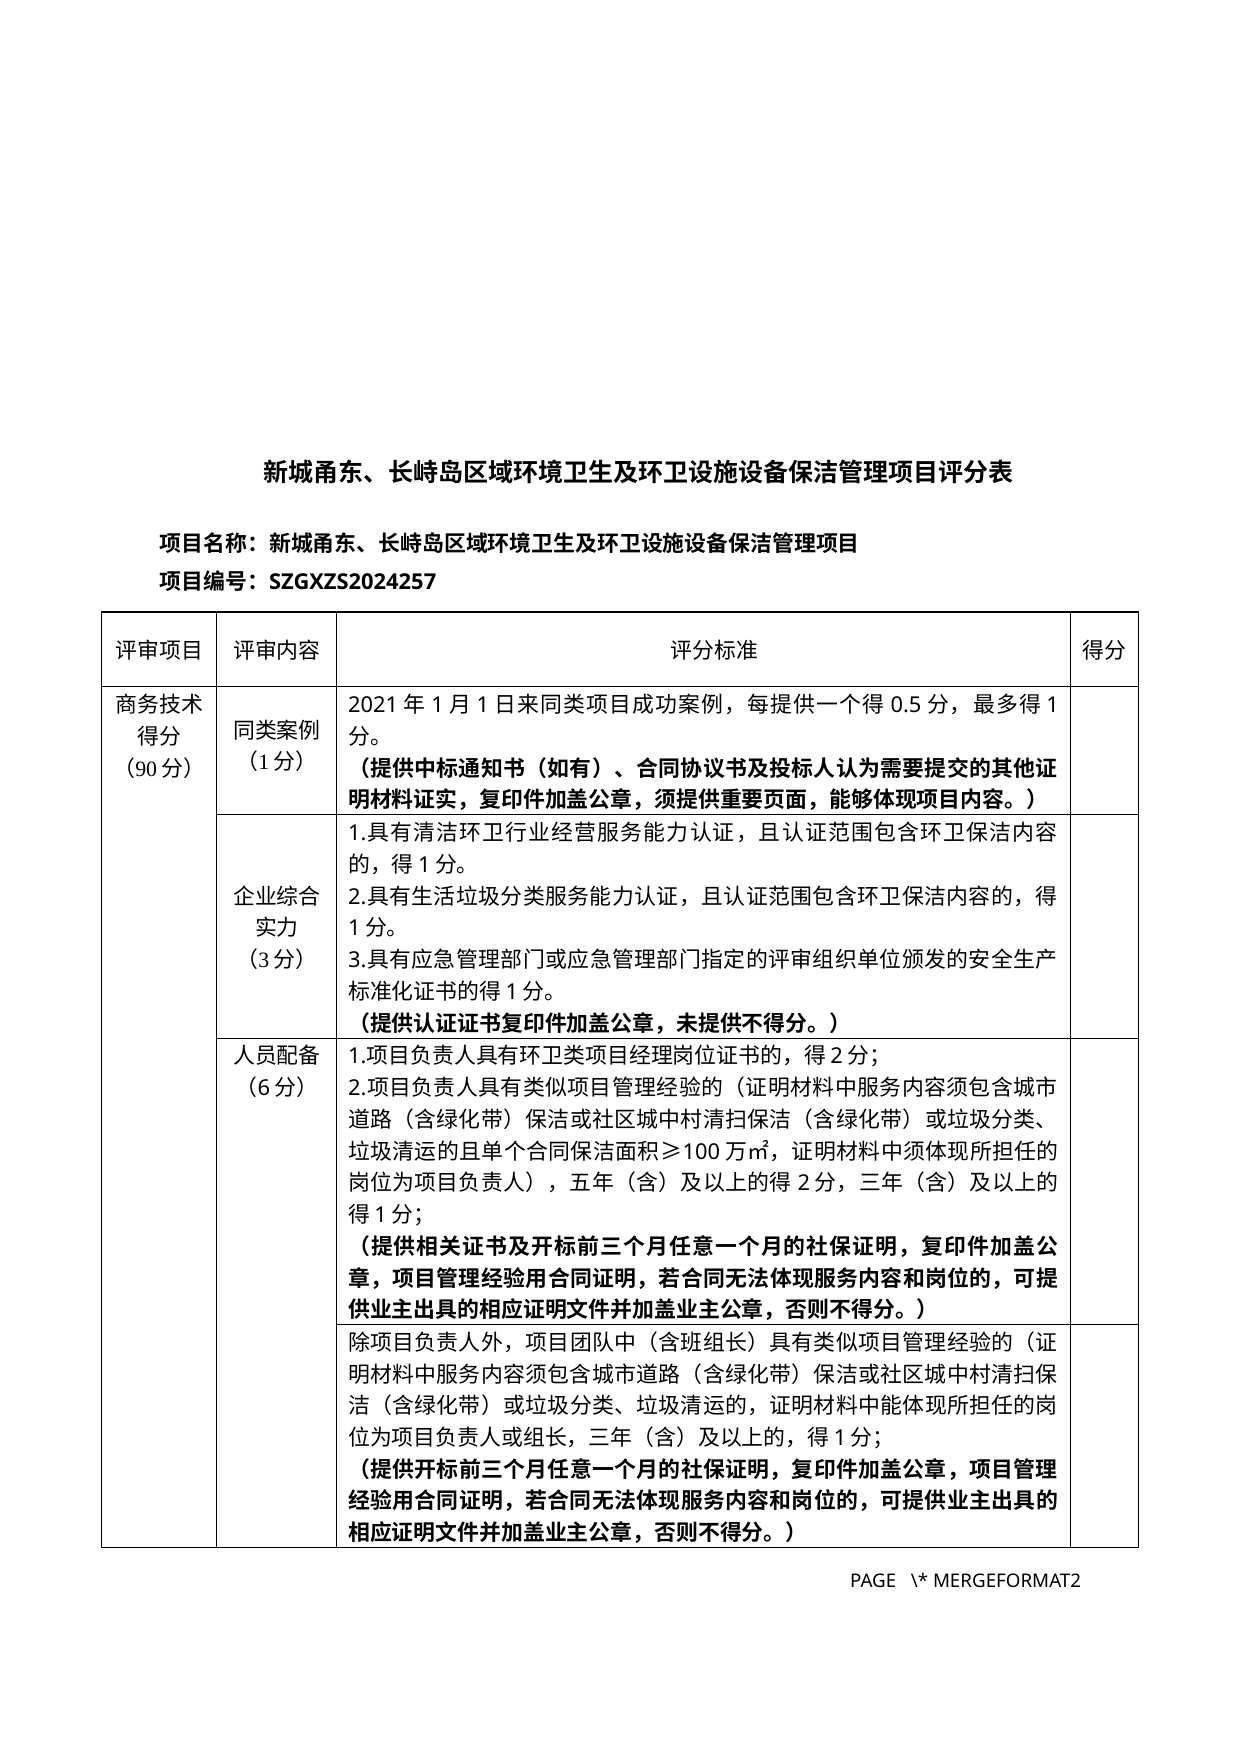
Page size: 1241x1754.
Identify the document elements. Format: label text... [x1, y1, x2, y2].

table_cell 商务技术 得分 （90分） [102, 687, 216, 1547]
table_cell [1071, 1039, 1138, 1324]
table_cell 1.具有清洁环卫行业经营服务能力认证，且认证范围包含环卫保洁内容的，得1分。 2.具有生活垃圾分类服务能力认证，且认证范围包含环卫保洁内容的，得1分。 3.具有应急管理部门或应急管理部门指定的评审组织单位颁发的安全生产标准化证书的得1分。 （提供认证证书复印件加盖公章，未提供不得分。） [337, 815, 1070, 1037]
table_header 评审项目 [102, 613, 216, 686]
table_cell [1071, 815, 1138, 1037]
table_cell 人员配备（6分） [217, 1039, 336, 1547]
table_cell 2021年1月1日来同类项目成功案例，每提供一个得0.5分，最多得1分。 （提供中标通知书（如有）、合同协议书及投标人认为需要提交的其他证明材料证实，复印件加盖公章，须提供重要页面，能够体现项目内容。） [337, 687, 1070, 814]
text 项目编号：SZGXZS2024257 [159, 564, 1116, 596]
table_cell [1071, 1325, 1138, 1547]
text 新城甬东、长峙岛区域环境卫生及环卫设施设备保洁管理项目评分表 [159, 452, 1116, 488]
table_header 评审内容 [217, 613, 336, 686]
table_cell 1.项目负责人具有环卫类项目经理岗位证书的，得2分； 2.项目负责人具有类似项目管理经验的（证明材料中服务内容须包含城市道路（含绿化带）保洁或社区城中村清扫保洁（含绿化带）或垃圾分类、垃圾清运的且单个合同保洁面积≥100万㎡，证明材料中须体现所担任的岗位为项目负责人），五年（含）及以上的得2分，三年（含）及以上的得1分； （提供相关证书及开标前三个月任意一个月的社保证明，复印件加盖公章，项目管理经验用合同证明，若合同无法体现服务内容和岗位的，可提供业主出具的相应证明文件并加盖业主公章，否则不得分。） [337, 1039, 1070, 1324]
text 项目名称：新城甬东、长峙岛区域环境卫生及环卫设施设备保洁管理项目 [159, 526, 1116, 558]
table_cell 除项目负责人外，项目团队中（含班组长）具有类似项目管理经验的（证明材料中服务内容须包含城市道路（含绿化带）保洁或社区城中村清扫保洁（含绿化带）或垃圾分类、垃圾清运的，证明材料中能体现所担任的岗位为项目负责人或组长，三年（含）及以上的，得1分； （提供开标前三个月任意一个月的社保证明，复印件加盖公章，项目管理经验用合同证明，若合同无法体现服务内容和岗位的，可提供业主出具的相应证明文件并加盖业主公章，否则不得分。） [337, 1325, 1070, 1547]
table_cell 企业综合实力 （3分） [217, 815, 336, 1037]
table_header 评分标准 [337, 613, 1070, 686]
table_cell 同类案例 （1分） [217, 687, 336, 814]
table_cell [1071, 687, 1138, 814]
table_header 得分 [1071, 613, 1138, 686]
